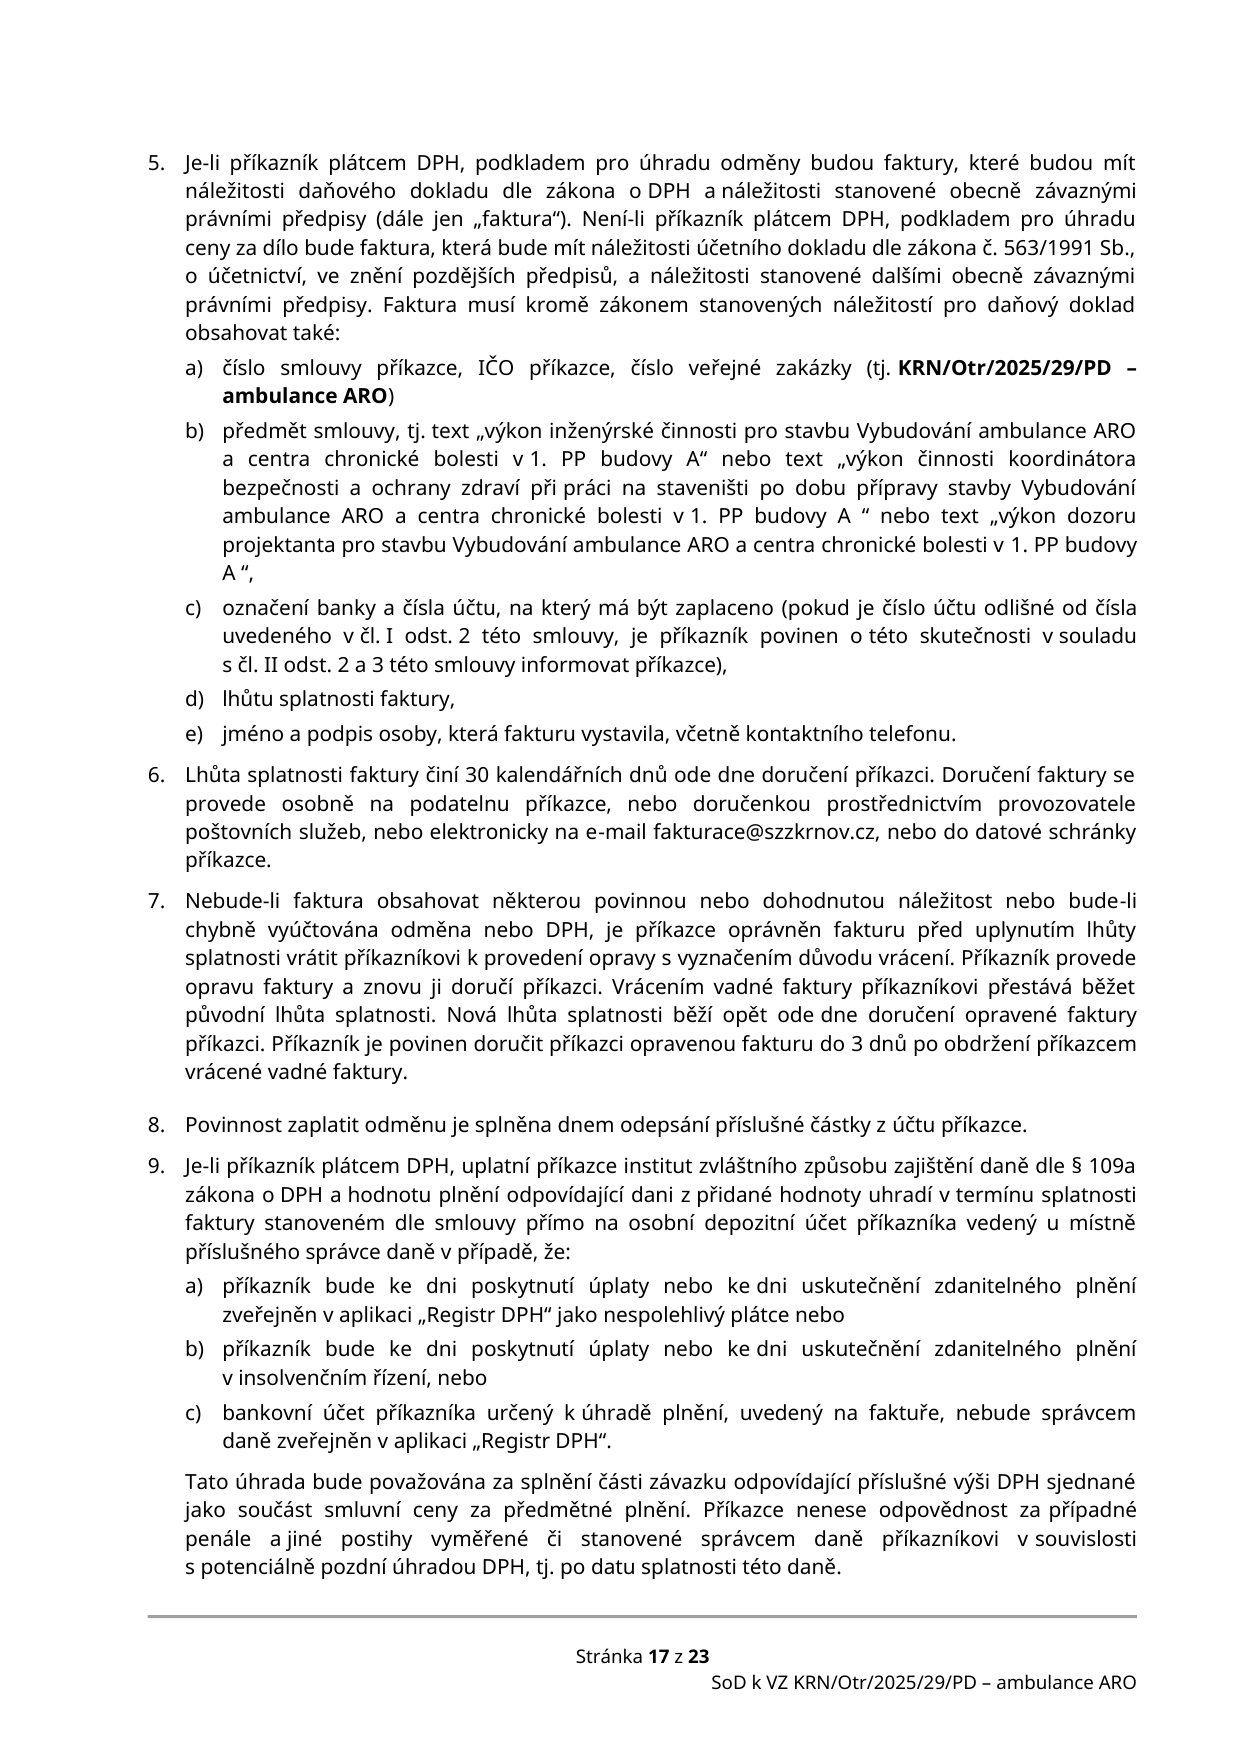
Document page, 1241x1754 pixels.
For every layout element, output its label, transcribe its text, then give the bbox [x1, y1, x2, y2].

text Tato úhrada bude považována za splnění části závazku odpovídající příslušné výši DPH sjednané jako součást smluvní ceny za předmětné plnění. Příkazce nenese odpovědnost za případné penále a jiné postihy vyměřené či stanovené správcem daně příkazníkovi v souvislosti s potenciálně pozdní úhradou DPH, tj. po datu splatnosti této daně. [185, 1467, 1137, 1581]
list jméno a podpis osoby, která fakturu vystavila, včetně kontaktního telefonu. [185, 719, 1137, 748]
list Je-li příkazník plátcem DPH, podkladem pro úhradu odměny budou faktury, které budou mít náležitosti daňového dokladu dle zákona o DPH a náležitosti stanovené obecně závaznými právními předpisy (dále jen „faktura“). Není-li příkazník plátcem DPH, podkladem pro úhradu ceny za dílo bude faktura, která bude mít náležitosti účetního dokladu dle zákona č. 563/1991 Sb., o účetnictví, ve znění pozdějších předpisů, a náležitosti stanovené dalšími obecně závaznými právními předpisy. Faktura musí kromě zákonem stanovených náležitostí pro daňový doklad obsahovat také: [148, 148, 1137, 347]
list číslo smlouvy příkazce, IČO příkazce, číslo veřejné zakázky (tj. KRN/Otr/2025/29/PD – ambulance ARO) [185, 353, 1137, 410]
list bankovní účet příkazníka určený k úhradě plnění, uvedený na faktuře, nebude správcem daně zveřejněn v aplikaci „Registr DPH“. [185, 1398, 1137, 1454]
list Je-li příkazník plátcem DPH, uplatní příkazce institut zvláštního způsobu zajištění daně dle § 109a zákona o DPH a hodnotu plnění odpovídající dani z přidané hodnoty uhradí v termínu splatnosti faktury stanoveném dle smlouvy přímo na osobní depozitní účet příkazníka vedený u místně příslušného správce daně v případě, že: [148, 1151, 1137, 1265]
list Nebude-li faktura obsahovat některou povinnou nebo dohodnutou náležitost nebo bude-li chybně vyúčtována odměna nebo DPH, je příkazce oprávněn fakturu před uplynutím lhůty splatnosti vrátit příkazníkovi k provedení opravy s vyznačením důvodu vrácení. Příkazník provede opravu faktury a znovu ji doručí příkazci. Vrácením vadné faktury příkazníkovi přestává běžet původní lhůta splatnosti. Nová lhůta splatnosti běží opět ode dne doručení opravené faktury příkazci. Příkazník je povinen doručit příkazci opravenou fakturu do 3 dnů po obdržení příkazcem vrácené vadné faktury. [148, 886, 1137, 1086]
list příkazník bude ke dni poskytnutí úplaty nebo ke dni uskutečnění zdanitelného plnění v insolvenčním řízení, nebo [185, 1334, 1137, 1391]
list lhůtu splatnosti faktury, [185, 684, 1137, 713]
list předmět smlouvy, tj. text „výkon inženýrské činnosti pro stavbu Vybudování ambulance ARO a centra chronické bolesti v 1. PP budovy A“ nebo text „výkon činnosti koordinátora bezpečnosti a ochrany zdraví při práci na staveništi po dobu přípravy stavby Vybudování ambulance ARO a centra chronické bolesti v 1. PP budovy A “ nebo text „výkon dozoru projektanta pro stavbu Vybudování ambulance ARO a centra chronické bolesti v 1. PP budovy A “, [185, 416, 1137, 587]
list označení banky a čísla účtu, na který má být zaplaceno (pokud je číslo účtu odlišné od čísla uvedeného v čl. I odst. 2 této smlouvy, je příkazník povinen o této skutečnosti v souladu s čl. II odst. 2 a 3 této smlouvy informovat příkazce), [185, 593, 1137, 678]
list Povinnost zaplatit odměnu je splněna dnem odepsání příslušné částky z účtu příkazce. [148, 1111, 1137, 1139]
list příkazník bude ke dni poskytnutí úplaty nebo ke dni uskutečnění zdanitelného plnění zveřejněn v aplikaci „Registr DPH“ jako nespolehlivý plátce nebo [185, 1271, 1137, 1328]
list Lhůta splatnosti faktury činí 30 kalendářních dnů ode dne doručení příkazci. Doručení faktury se provede osobně na podatelnu příkazce, nebo doručenkou prostřednictvím provozovatele poštovních služeb, nebo elektronicky na e-mail fakturace@szzkrnov.cz, nebo do datové schránky příkazce. [148, 760, 1137, 874]
